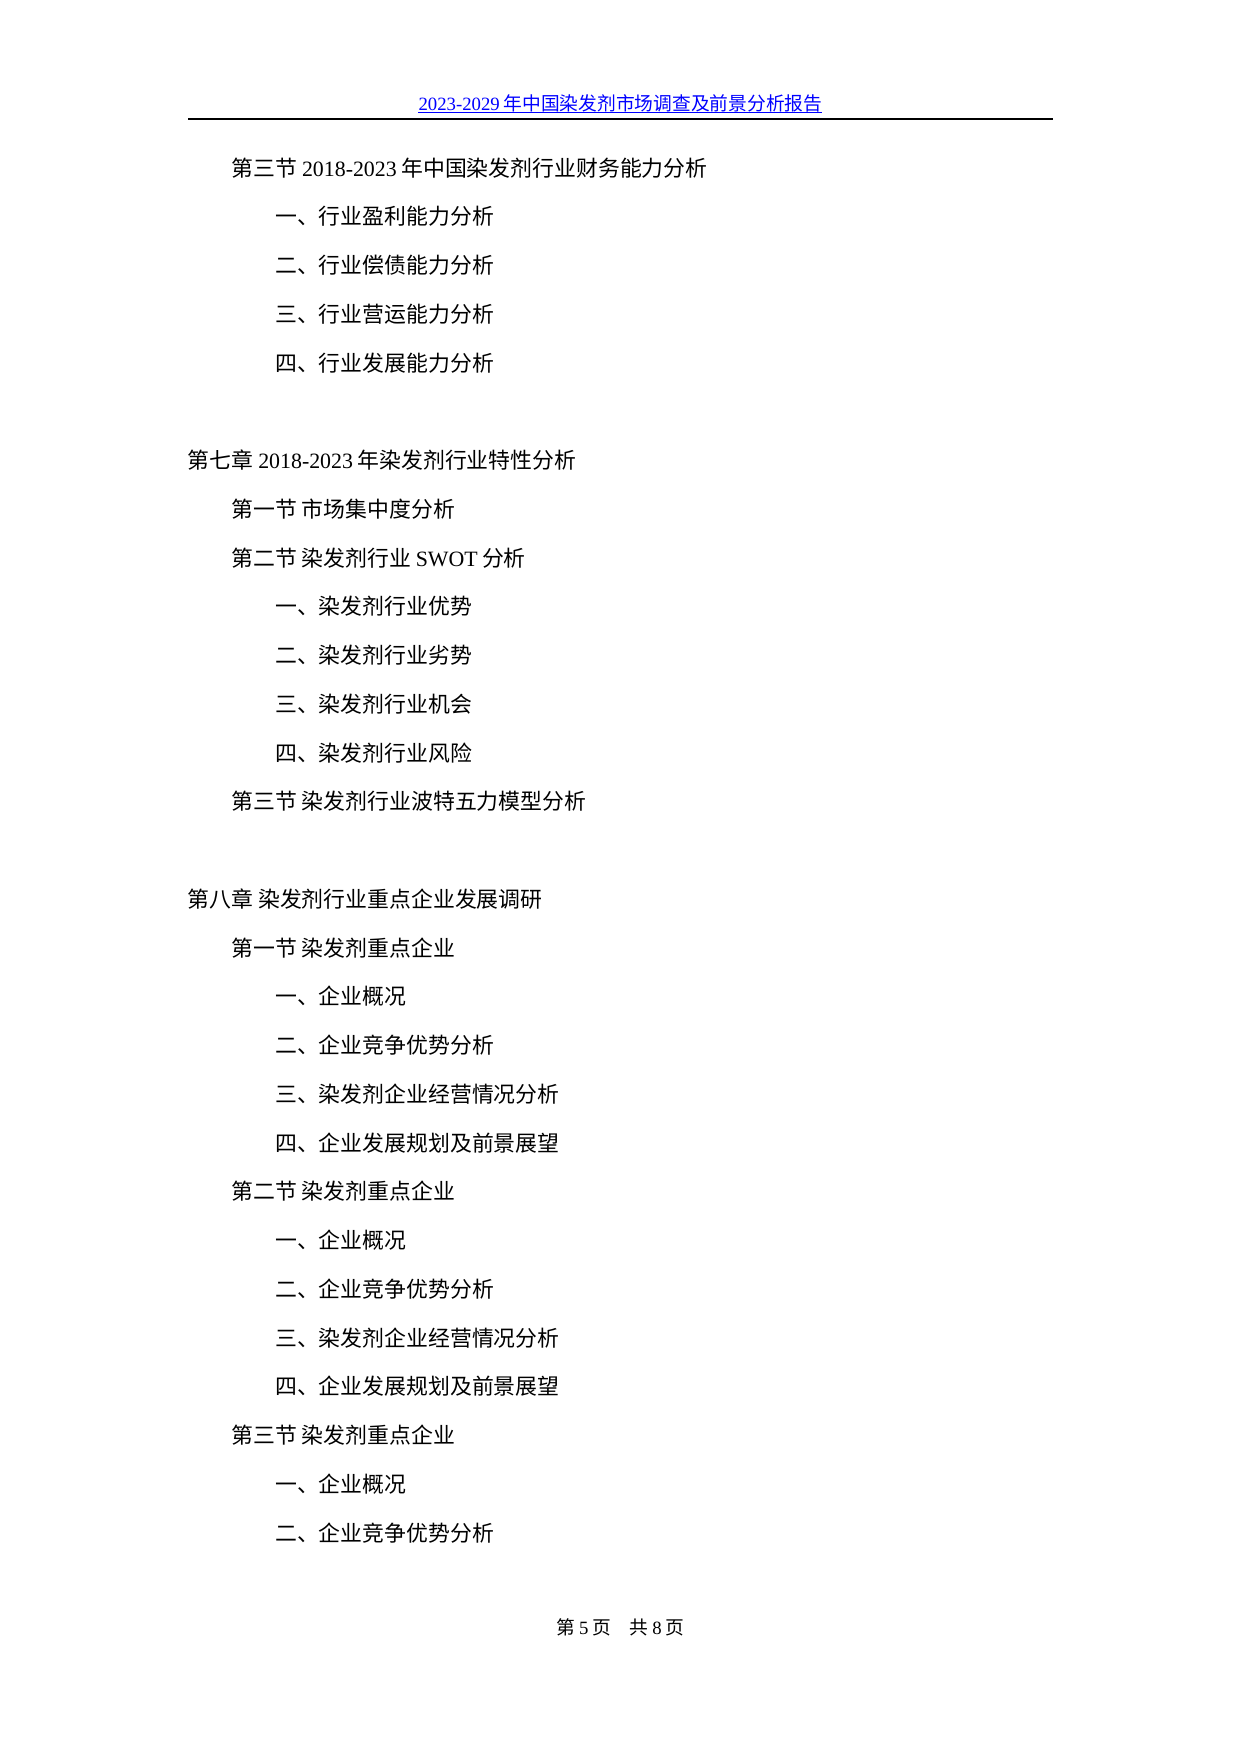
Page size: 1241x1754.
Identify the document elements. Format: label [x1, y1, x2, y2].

text [187, 150, 1053, 1548]
